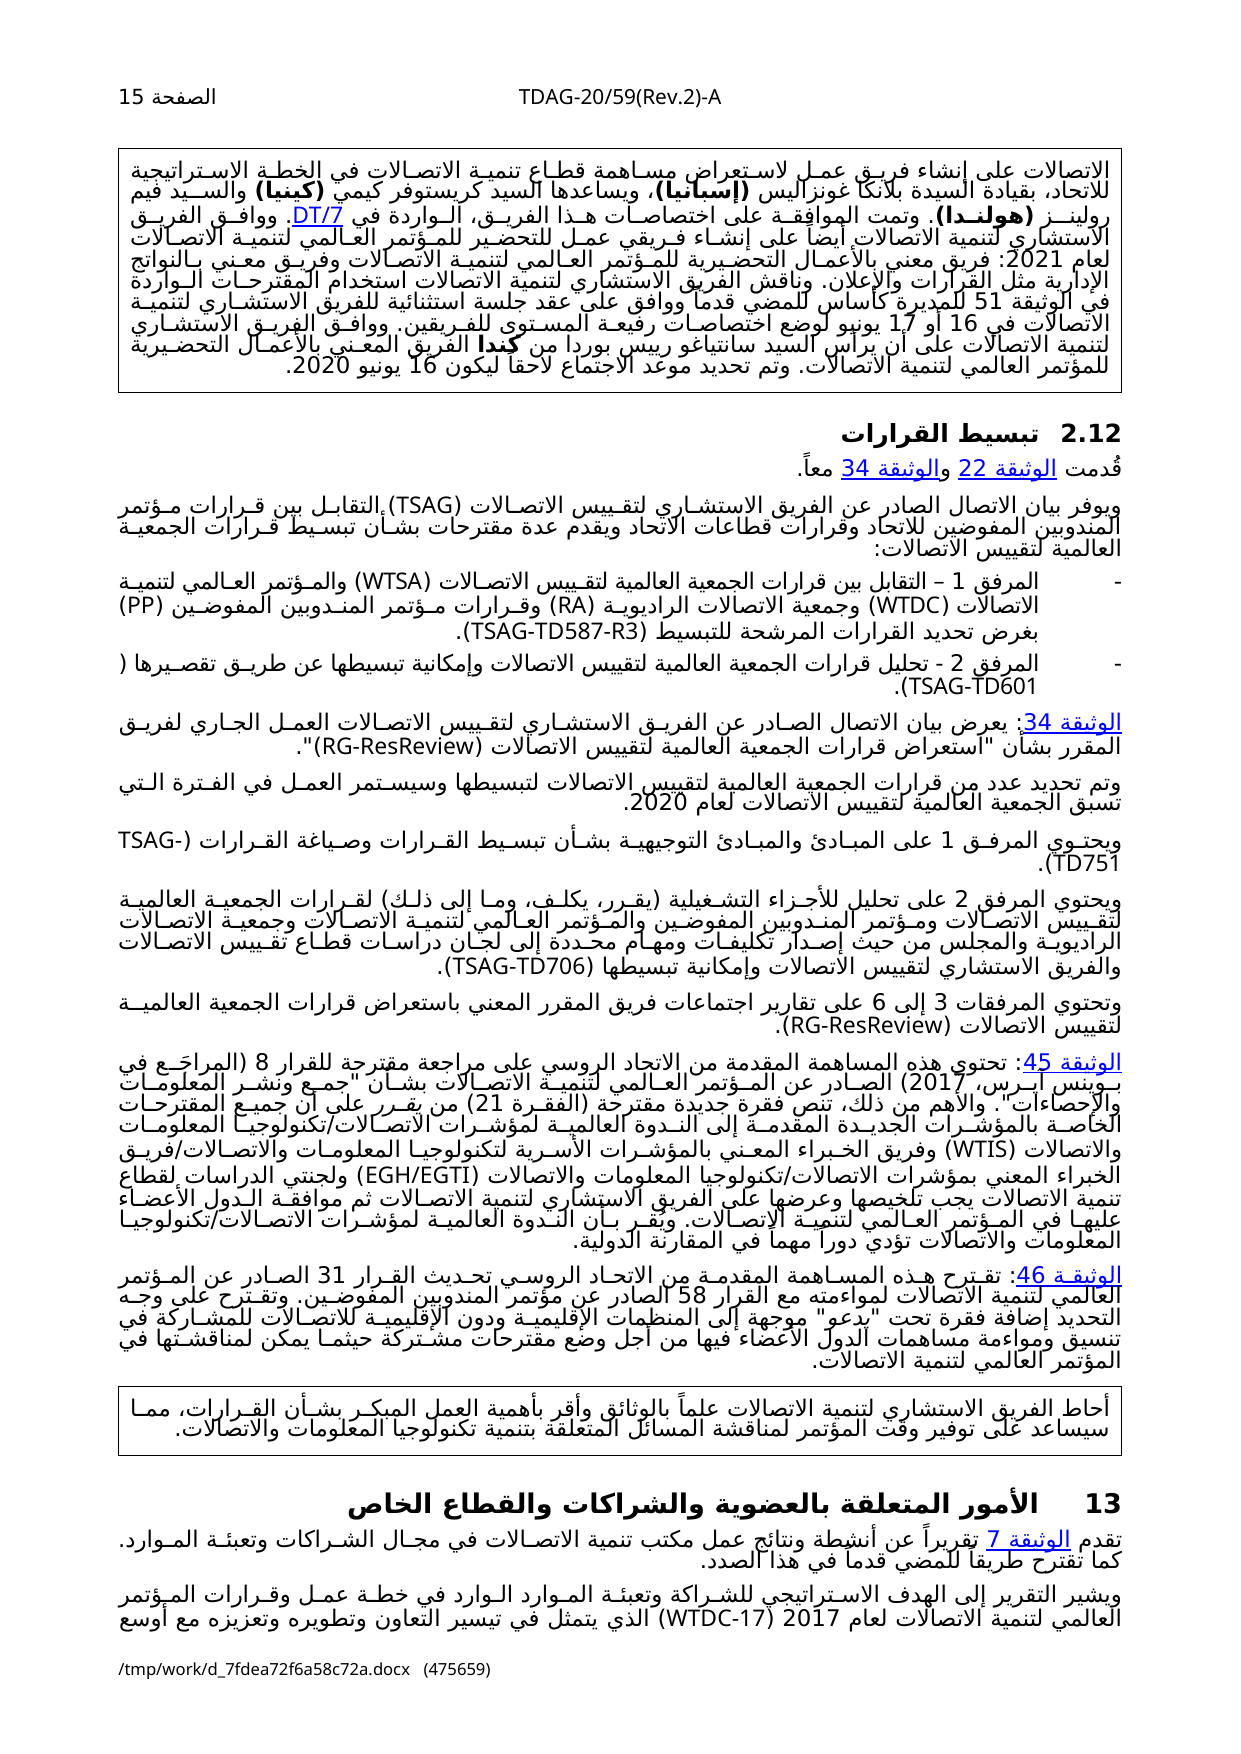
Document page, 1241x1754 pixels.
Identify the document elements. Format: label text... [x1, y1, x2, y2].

subtitle 2.12 تبسيط القرارات [118, 424, 933, 447]
text ويوفر بيان الاتصال الصادر عن الفريق الاستشاري لتقييس الاتصالات (TSAG) التقابل بين قرارات مؤتمر المندوبين المفوضين للاتحاد وقرارات قطاعات الاتحاد ويقدم عدة مقترحات بشأن تبسيط قرارات الجمعية العالمية لتقييس الاتصالات: [118, 494, 1122, 561]
text ويحتوي المرفق 2 على تحليل للأجزاء التشغيلية (يقرر، يكلف، وما إلى ذلك) لقرارات الجمعية العالمية لتقييس الاتصالات ومؤتمر المندوبين المفوضين والمؤتمر العالمي لتنمية الاتصالات وجمعية الاتصالات الراديوية والمجلس من حيث إصدار تكليفات ومهام محددة إلى لجان دراسات قطاع تقييس الاتصالات والفريق الاستشاري لتقييس الاتصالات وإمكانية تبسيطها (TSAG-TD706). [118, 891, 1122, 981]
subtitle 13 الأمور المتعلقة بالعضوية والشراكات والقطاع الخاص [118, 1493, 671, 1518]
text قُدمت الوثيقة 22 والوثيقة 34 معاً. [923, 460, 1046, 481]
subtitle 2.12 تبسيط القرارات [905, 424, 1122, 447]
text قُدمت الوثيقة 22 والوثيقة 34 معاً. [118, 460, 929, 481]
subtitle 13 الأمور المتعلقة بالعضوية والشراكات والقطاع الخاص [633, 1493, 1122, 1518]
text - المرفق 2 - تحليل قرارات الجمعية العالمية لتقييس الاتصالات وإمكانية تبسيطها عن طريق تقصيرها (TSAG-TD601). [118, 655, 1122, 701]
text الوثيقة 34: يعرض بيان الاتصال الصادر عن الفريق الاستشاري لتقييس الاتصالات العمل الجاري لفريق المقرر بشأن "استعراض قرارات الجمعية العالمية لتقييس الاتصالات (RG-ResReview)". [118, 714, 1122, 761]
text وتم تحديد عدد من قرارات الجمعية العالمية لتقييس الاتصالات لتبسيطها وسيستمر العمل في الفترة التي تسبق الجمعية العالمية لتقييس الاتصالات لعام 2020. [118, 773, 1122, 816]
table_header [119, 149, 1121, 392]
text الوثيقة 46: تقترح هذه المساهمة المقدمة من الاتحاد الروسي تحديث القرار 31 الصادر عن المؤتمر العالمي لتنمية الاتصالات لمواءمته مع القرار 58 الصادر عن مؤتمر المندوبين المفوضين. وتقترح على وجه التحديد إضافة فقرة تحت "يدعو" موجهة إلى المنظمات الإقليمية ودون الإقليمية للاتصالات للمشاركة في تنسيق ومواءمة مساهمات الدول الأعضاء فيها من أجل وضع مقترحات مشتركة حيثما يمكن لمناقشتها في المؤتمر العالمي لتنمية الاتصالات. [118, 1267, 1122, 1373]
table_header أحاط الفريق الاستشاري لتنمية الاتصالات علماً بالوثائق وأقر بأهمية العمل المبكر بشأن القرارات، مما سيساعد على توفير وقت المؤتمر لمناقشة المسائل المتعلقة بتنمية تكنولوجيا المعلومات والاتصالات. [119, 1387, 1121, 1454]
text - المرفق 1 – التقابل بين قرارات الجمعية العالمية لتقييس الاتصالات (WTSA) والمؤتمر العالمي لتنمية الاتصالات (WTDC) وجمعية الاتصالات الراديوية (RA) وقرارات مؤتمر المندوبين المفوضين (PP) بغرض تحديد القرارات المرشحة للتبسيط (TSAG-TD587-R3). [118, 570, 1122, 647]
text تقدم الوثيقة 7 تقريراً عن أنشطة ونتائج عمل مكتب تنمية الاتصالات في مجال الشراكات وتعبئة الموارد. كما تقترح طريقاً للمضي قدماً في هذا الصدد. [118, 1531, 1060, 1573]
text وتحتوي المرفقات 3 إلى 6 على تقارير اجتماعات فريق المقرر المعني باستعراض قرارات الجمعية العالمية لتقييس الاتصالات (RG-ResReview). [118, 993, 1122, 1041]
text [118, 1586, 1122, 1633]
text ويحتوي المرفق 1 على المبادئ والمبادئ التوجيهية بشأن تبسيط القرارات وصياغة القرارات (TSAG-TD751). [118, 828, 1122, 878]
text الوثيقة 45: تحتوي هذه المساهمة المقدمة من الاتحاد الروسي على مراجعة مقترحة للقرار 8 (المراجَع في بوينس آيرس، 2017) الصادر عن المؤتمر العالمي لتنمية الاتصالات بشأن "جمع ونشر المعلومات والإحصاءات". والأهم من ذلك، تنص فقرة جديدة مقترحة (الفقرة 21) من يقرر على أن جميع المقترحات الخاصة بالمؤشرات الجديدة المقدمة إلى الندوة العالمية لمؤشرات الاتصالات/تكنولوجيا المعلومات والاتصالات (WTIS) وفريق الخبراء المعني بالمؤشرات الأسرية لتكنولوجيا المعلومات والاتصالات/فريق الخبراء المعني بمؤشرات الاتصالات/تكنولوجيا المعلومات والاتصالات (EGH/EGTI) ولجنتي الدراسات لقطاع تنمية الاتصالات يجب تلخيصها وعرضها على الفريق الاستشاري لتنمية الاتصالات ثم موافقة الدول الأعضاء عليها في المؤتمر العالمي لتنمية الاتصالات. ويُقر بأن الندوة العالمية لمؤشرات الاتصالات/تكنولوجيا المعلومات والاتصالات تؤدي دوراً مهماً في المقارنة الدولية. [118, 1053, 1122, 1254]
